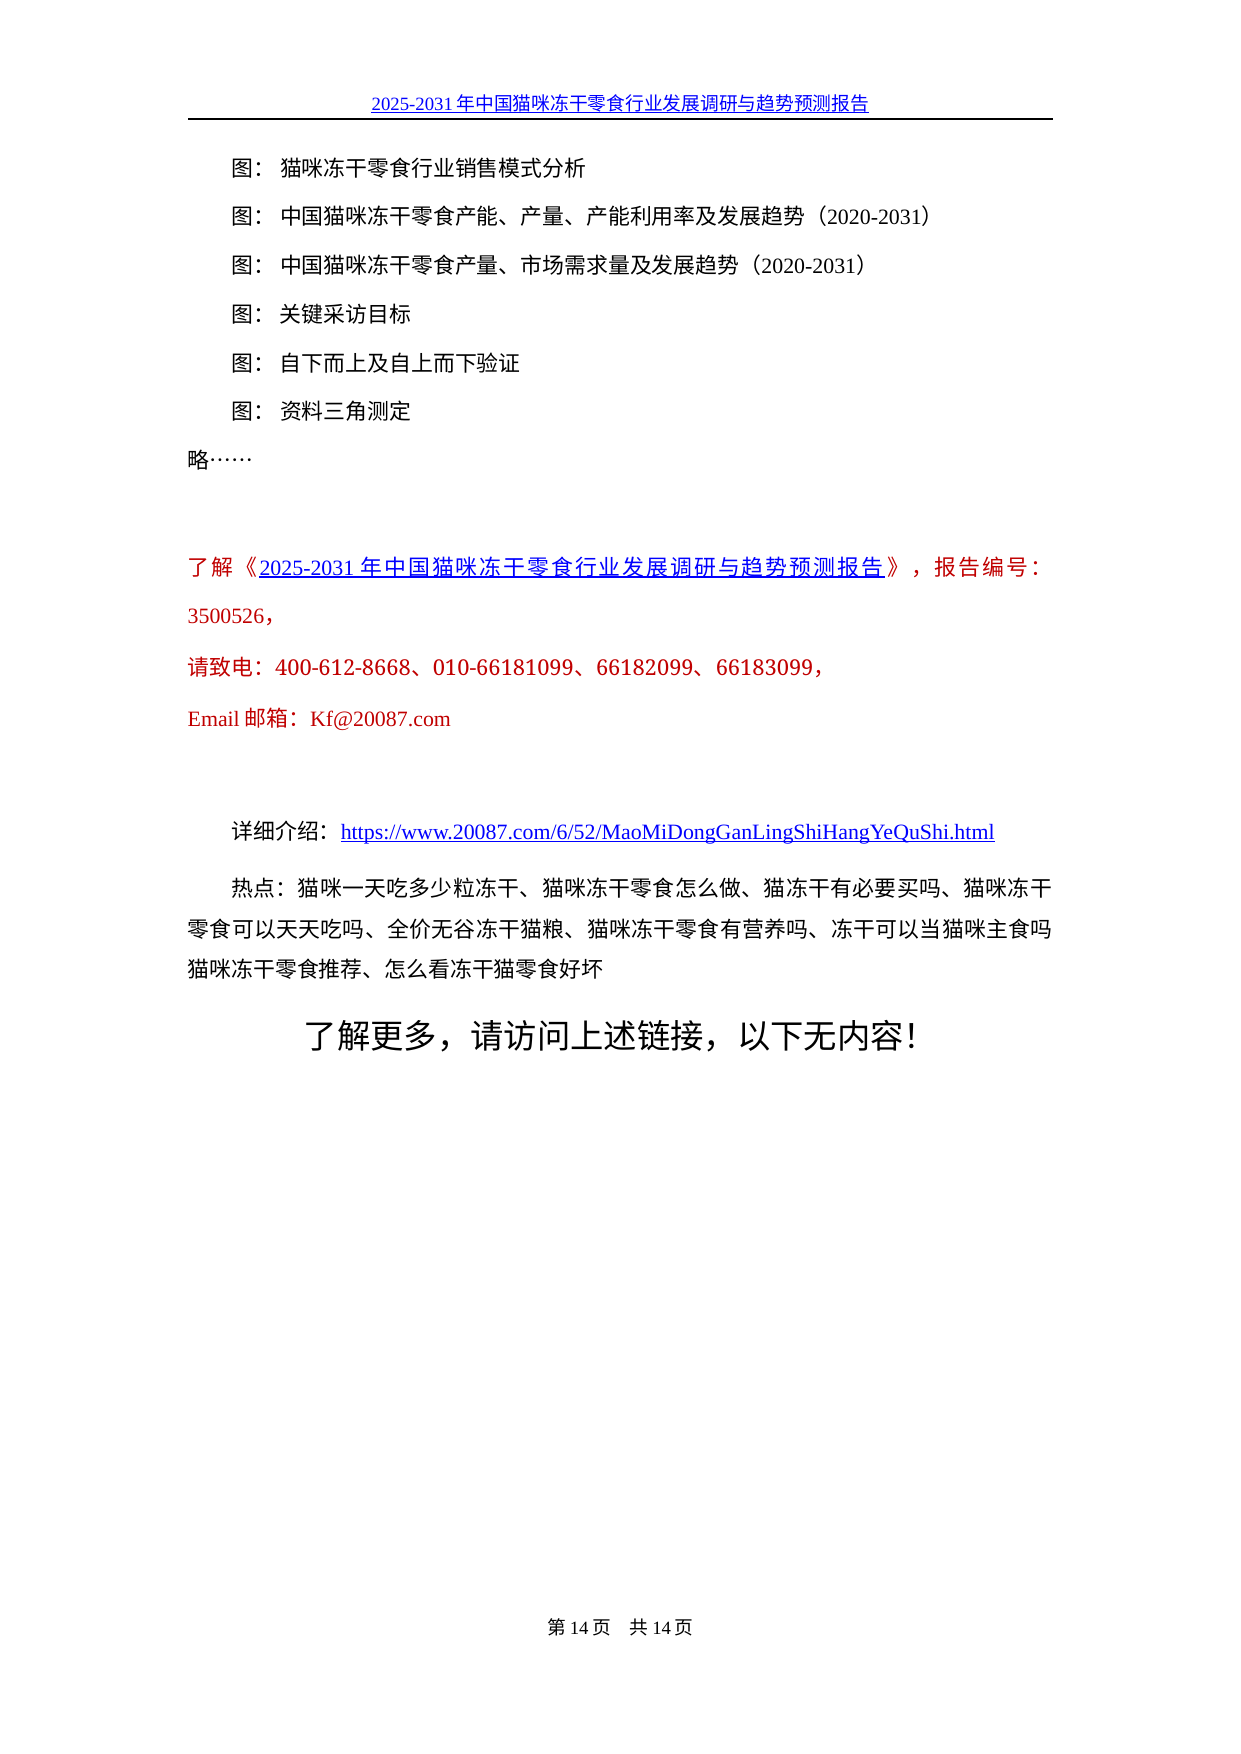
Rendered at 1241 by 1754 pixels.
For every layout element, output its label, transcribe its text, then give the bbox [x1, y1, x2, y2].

text 热点：猫咪一天吃多少粒冻干、猫咪冻干零食怎么做、猫冻干有必要买吗、猫咪冻干零食可以天天吃吗、全价无谷冻干猫粮、猫咪冻干零食有营养吗、冻干可以当猫咪主食吗、猫咪冻干零食推荐、怎么看冻干猫零食好坏 [187, 871, 1053, 984]
text Email邮箱：Kf@20087.com [187, 701, 1053, 733]
text 了解《2025-2031年中国猫咪冻干零食行业发展调研与趋势预测报告》，报告编号：3500526， [187, 549, 1053, 630]
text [187, 150, 1053, 475]
text 详细介绍：https://www.20087.com/6/52/MaoMiDongGanLingShiHangYeQuShi.html [187, 814, 1053, 846]
text 请致电：400-612-8668、010-66181099、66182099、66183099， [187, 649, 1053, 682]
title 了解更多，请访问上述链接，以下无内容！ [187, 1002, 1053, 1067]
